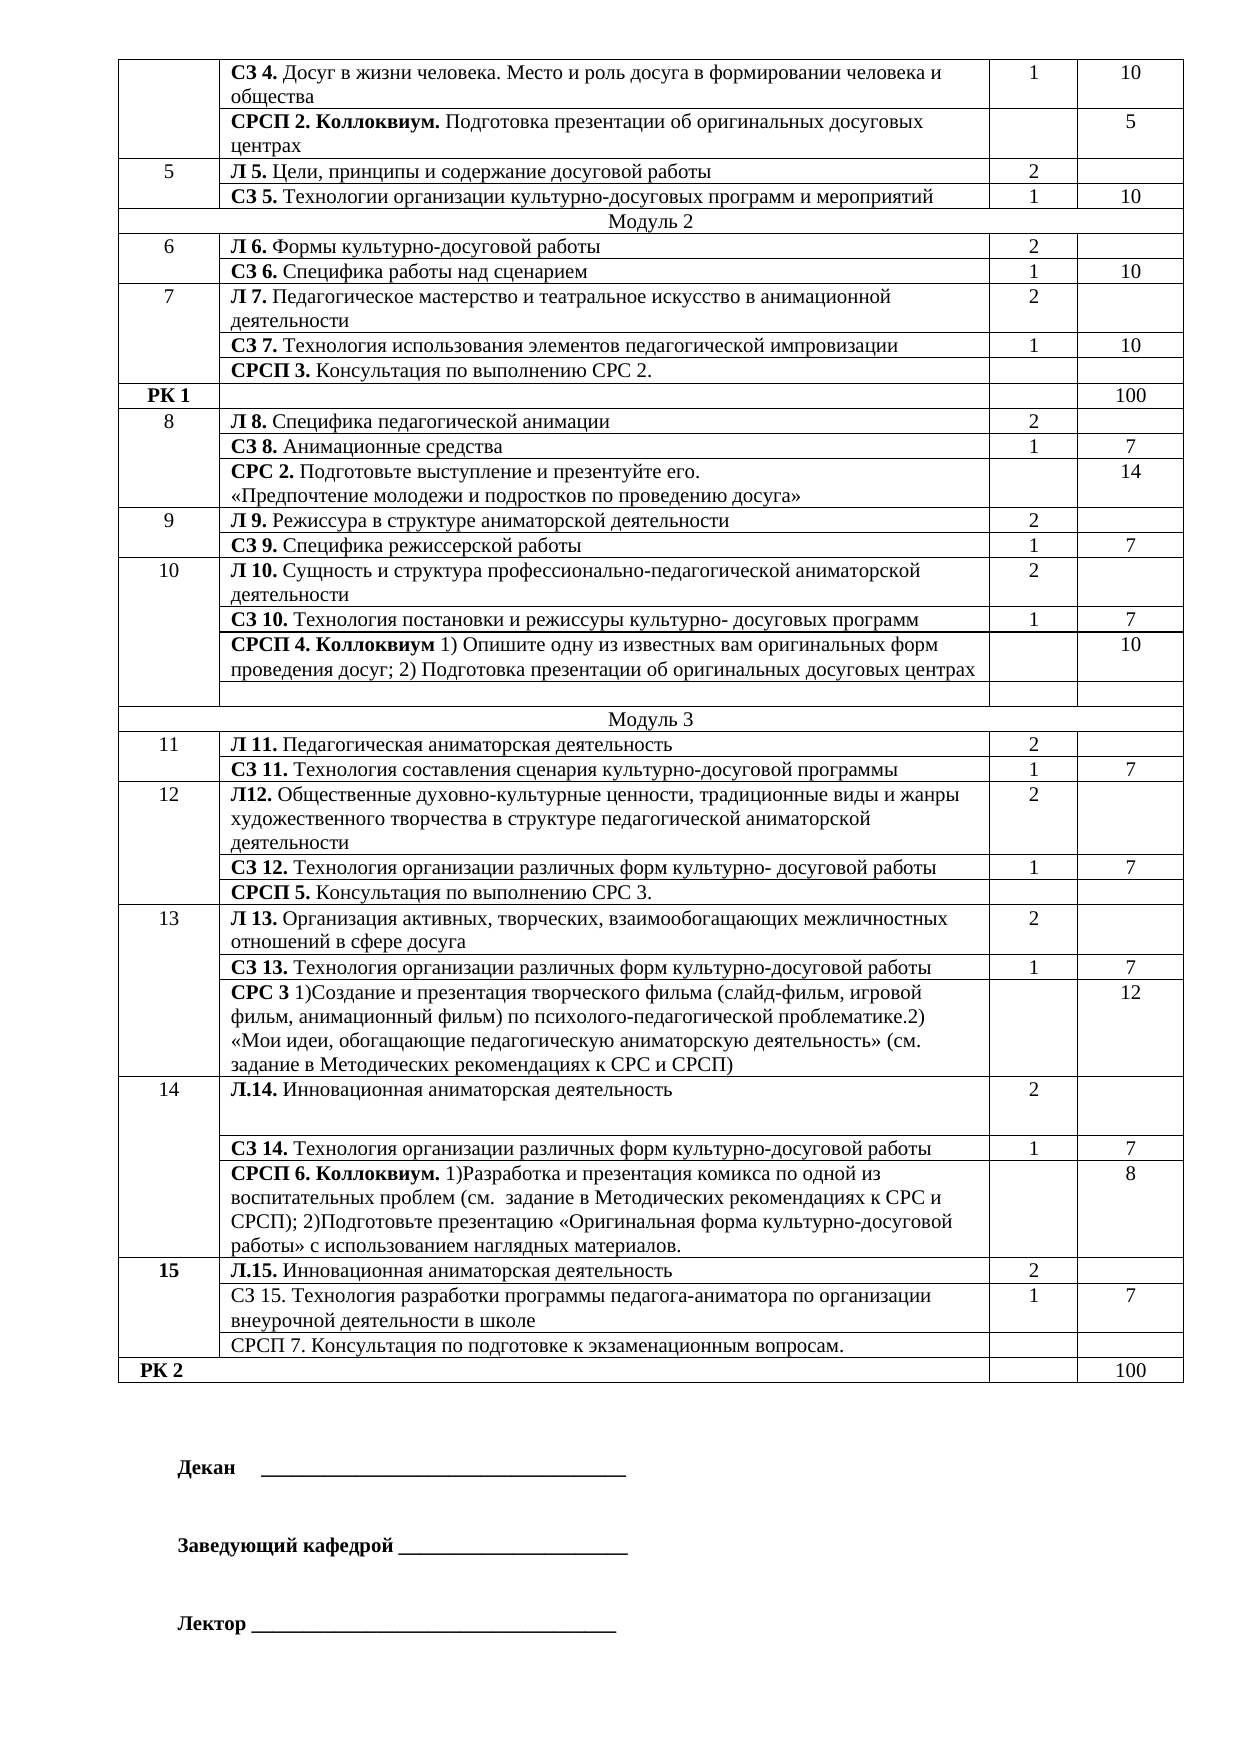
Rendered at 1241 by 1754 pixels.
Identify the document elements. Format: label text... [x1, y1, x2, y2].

table_cell 1 [990, 1284, 1077, 1332]
table_cell [990, 384, 1077, 407]
table_cell [1078, 159, 1183, 183]
table_cell Модуль 3 [119, 707, 1183, 731]
table_cell СЗ 15. Технология разработки программы педагога-аниматора по организации внеурочной деятельности в школе [220, 1284, 989, 1332]
table_cell 12 [119, 782, 219, 904]
table_cell Л 7. Педагогическое мастерство и театральное искусство в анимационной деятельности [220, 284, 989, 332]
table_cell СЗ 11. Технология составления сценария культурно-досуговой программы [220, 757, 989, 781]
table_cell [1078, 358, 1183, 382]
table_cell [990, 1161, 1077, 1257]
table_cell 6 [119, 234, 219, 283]
table_cell Л.15. Инновационная аниматорская деятельность [220, 1258, 989, 1282]
table_cell 7 [119, 284, 219, 382]
table_cell [990, 1333, 1077, 1357]
table_cell 2 [990, 732, 1077, 756]
table_cell [990, 633, 1077, 681]
table_cell 12 [1078, 980, 1183, 1076]
table_cell [990, 682, 1077, 706]
table_cell 1 [990, 855, 1077, 879]
table_cell СЗ 4. Досуг в жизни человека. Место и роль досуга в формировании человека и общества [220, 60, 989, 108]
table_cell 14 [119, 1077, 219, 1257]
table_cell 1 [990, 955, 1077, 979]
table_cell Л 9. Режиссура в структуре аниматорской деятельности [220, 508, 989, 532]
table_cell 1 [990, 184, 1077, 208]
table_cell СЗ 13. Технология организации различных форм культурно-досуговой работы [220, 955, 989, 979]
table_cell [990, 358, 1077, 382]
table_cell СРСП 2. Коллоквиум. Подготовка презентации об оригинальных досуговых центрах [220, 109, 989, 157]
text Декан ___________________________________ [177, 1455, 1152, 1479]
table_cell 10 [1078, 184, 1183, 208]
table_cell 4 [119, 60, 219, 157]
table_cell 2 [990, 508, 1077, 532]
table_cell 8 [1078, 1161, 1183, 1257]
table_cell СРСП 6. Коллоквиум. 1)Разработка и презентация комикса по одной из воспитательных проблем (см. задание в Методических рекомендациях к СРС и СРСП); 2)Подготовьте презентацию «Оригинальная форма культурно-досуговой работы» с использованием наглядных материалов. [220, 1161, 989, 1257]
table_cell [1078, 1258, 1183, 1282]
table_cell Модуль 2 [119, 209, 1183, 233]
table_cell 5 [1078, 109, 1183, 157]
table_cell [990, 880, 1077, 904]
table_cell [220, 682, 989, 706]
table_cell 15 [119, 1258, 219, 1357]
table_cell СЗ 14. Технология организации различных форм культурно-досуговой работы [220, 1136, 989, 1160]
table_cell [990, 980, 1077, 1076]
table_cell 9 [119, 508, 219, 557]
table_cell 1 [990, 259, 1077, 283]
table_cell 2 [990, 782, 1077, 854]
table_cell [1078, 682, 1183, 706]
table_cell 13 [119, 905, 219, 1076]
text Лектор ___________________________________ [177, 1611, 1152, 1635]
table_cell 2 [990, 284, 1077, 332]
table_cell 10 [1078, 633, 1183, 681]
table_cell СЗ 7. Технология использования элементов педагогической импровизации [220, 333, 989, 357]
table_cell СРС 3 1)Создание и презентация творческого фильма (слайд-фильм, игровой фильм, анимационный фильм) по психолого-педагогической проблематике.2) «Мои идеи, обогащающие педагогическую аниматорскую деятельность» (см. задание в Методических рекомендациях к СРС и СРСП) [220, 980, 989, 1076]
table_cell 7 [1078, 855, 1183, 879]
table_cell Л12. Общественные духовно-культурные ценности, традиционные виды и жанры художественного творчества в структуре педагогической аниматорской деятельности [220, 782, 989, 854]
table_cell СЗ 5. Технологии организации культурно-досуговых программ и мероприятий [220, 184, 989, 208]
table_cell [1078, 234, 1183, 258]
table_cell 2 [990, 905, 1077, 953]
table_cell СРСП 3. Консультация по выполнению СРС 2. [220, 358, 989, 382]
table_cell 8 [119, 409, 219, 507]
table_cell СРСП 7. Консультация по подготовке к экзаменационным вопросам. [220, 1333, 989, 1357]
text Заведующий кафедрой ______________________ [177, 1533, 1152, 1557]
table_cell 2 [990, 234, 1077, 258]
table_cell 1 [990, 757, 1077, 781]
table_cell [1078, 732, 1183, 756]
table_cell 1 [990, 607, 1077, 631]
table_cell 1 [990, 1136, 1077, 1160]
table_cell 11 [119, 732, 219, 781]
table_cell [1078, 1333, 1183, 1357]
table_cell Л 13. Организация активных, творческих, взаимообогащающих межличностных отношений в сфере досуга [220, 905, 989, 953]
table_cell 10 [119, 558, 219, 706]
table_cell СРСП 5. Консультация по выполнению СРС 3. [220, 880, 989, 904]
table_cell СЗ 6. Специфика работы над сценарием [220, 259, 989, 283]
table_cell [1078, 284, 1183, 332]
table_cell [220, 384, 989, 407]
table_cell [1078, 558, 1183, 606]
table_cell 7 [1078, 757, 1183, 781]
table_cell Л 11. Педагогическая аниматорская деятельность [220, 732, 989, 756]
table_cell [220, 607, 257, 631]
table_cell 14 [1078, 459, 1183, 507]
table_cell 7 [1078, 1136, 1183, 1160]
table_cell 2 [990, 1258, 1077, 1282]
table_cell Л.14. Инновационная аниматорская деятельность [220, 1077, 989, 1135]
table_cell 100 [1078, 384, 1183, 407]
table_cell СЗ 8. Анимационные средства [220, 434, 989, 458]
table_cell 7 [1078, 434, 1183, 458]
table_cell 7 [1078, 1284, 1183, 1332]
table_cell [990, 1358, 1077, 1382]
table_cell 7 [1078, 533, 1183, 557]
table_cell СРСП 4. Коллоквиум 1) Опишите одну из известных вам оригинальных форм проведения досуг; 2) Подготовка презентации об оригинальных досуговых центрах [220, 633, 989, 681]
table_cell [990, 459, 1077, 507]
table_cell 10 [1078, 259, 1183, 283]
table_cell СЗ 12. Технология организации различных форм культурно- досуговой работы [220, 855, 989, 879]
table_cell 1 [990, 60, 1077, 108]
table_cell [990, 109, 1077, 157]
table_cell 1 [990, 333, 1077, 357]
table_cell 10 [1078, 333, 1183, 357]
table_cell 7 [1078, 607, 1183, 631]
table_cell 5 [119, 159, 219, 208]
table_cell [1078, 880, 1183, 904]
table_cell Л 10. Сущность и структура профессионально-педагогической аниматорской деятельности [220, 558, 989, 606]
table_cell РК 1 [119, 384, 219, 407]
table_cell Л 8. Специфика педагогической анимации [220, 409, 989, 433]
table_cell 1 [990, 434, 1077, 458]
table_cell СЗ 10. Технология постановки и режиссуры культурно- досуговых программ [288, 607, 989, 631]
table_cell [1078, 1077, 1183, 1135]
table_cell [1078, 905, 1183, 953]
table_cell [1078, 409, 1183, 433]
table_cell Л 5. Цели, принципы и содержание досуговой работы [220, 159, 989, 183]
table_cell 10 [1078, 60, 1183, 108]
table_cell СРС 2. Подготовьте выступление и презентуйте его. «Предпочтение молодежи и подростков по проведению досуга» [220, 459, 989, 507]
table_cell РК 2 [119, 1358, 989, 1382]
table_cell 2 [990, 558, 1077, 606]
table_cell [1078, 782, 1183, 854]
table_cell 1 [990, 533, 1077, 557]
table_cell 2 [990, 159, 1077, 183]
table_cell Л 6. Формы культурно-досуговой работы [220, 234, 989, 258]
table_cell 2 [990, 409, 1077, 433]
table_cell 7 [1078, 955, 1183, 979]
table_cell [1078, 508, 1183, 532]
table_cell 2 [990, 1077, 1077, 1135]
table_cell СЗ 9. Специфика режиссерской работы [220, 533, 989, 557]
table_cell 100 [1078, 1358, 1183, 1382]
